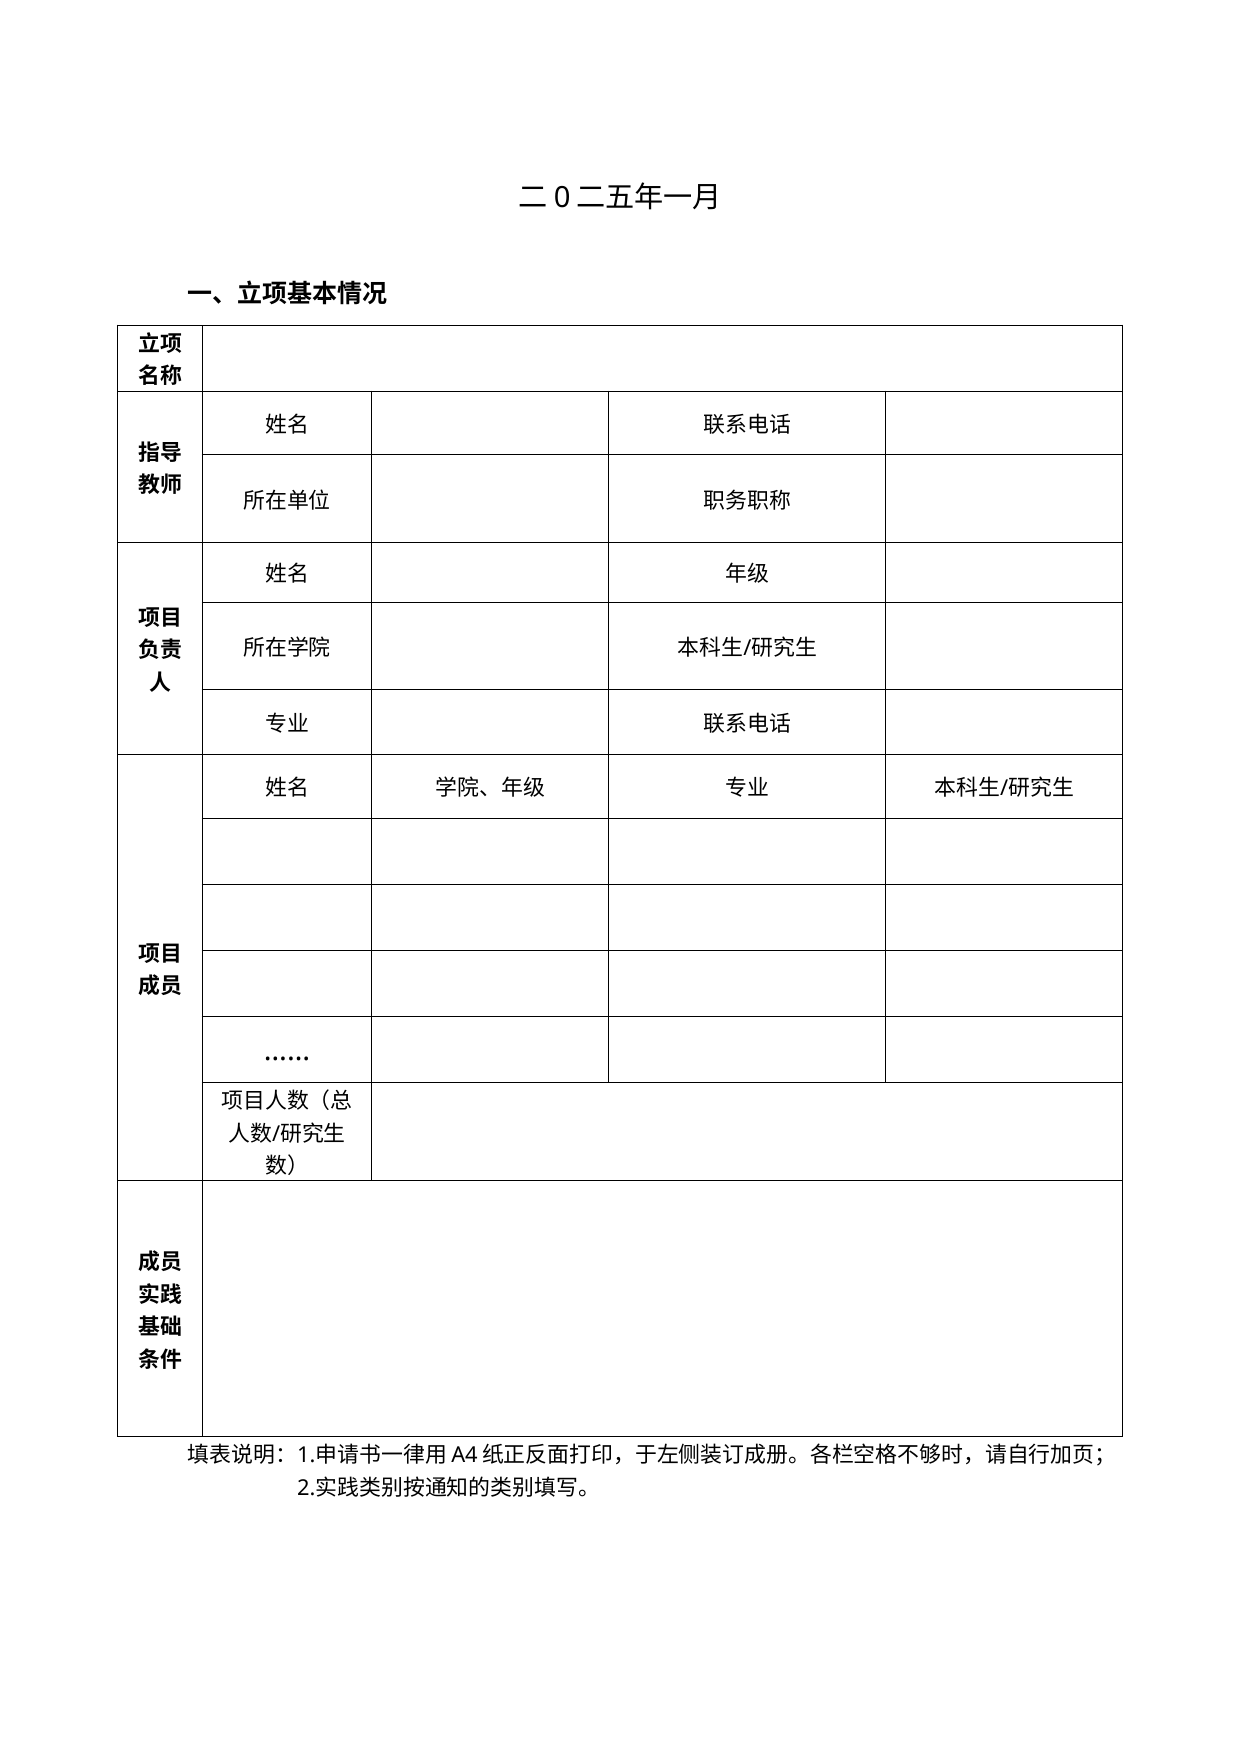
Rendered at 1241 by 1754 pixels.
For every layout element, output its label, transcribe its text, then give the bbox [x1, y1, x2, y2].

table_cell [886, 543, 1122, 602]
table_cell 姓名 [203, 543, 371, 602]
table_cell [372, 951, 608, 1016]
table_cell 年级 [609, 543, 885, 602]
table_cell …… [203, 1017, 371, 1082]
table_cell [372, 1017, 608, 1082]
table_cell 指导教师 [118, 392, 202, 542]
table_cell [203, 951, 371, 1016]
table_header [203, 326, 1122, 391]
table_cell [886, 819, 1122, 884]
table_cell [203, 819, 371, 884]
table_cell 专业 [203, 690, 371, 754]
table_cell [372, 455, 608, 542]
table_cell 专业 [609, 755, 885, 818]
table_cell [609, 951, 885, 1016]
table_cell [372, 603, 608, 689]
table_cell [886, 1017, 1122, 1082]
table_cell [609, 819, 885, 884]
table_cell 所在单位 [203, 455, 371, 542]
table_cell [609, 885, 885, 950]
table_cell 本科生/研究生 [886, 755, 1122, 818]
table_cell 联系电话 [609, 690, 885, 754]
table_cell 项目人数（总人数/研究生数） [203, 1083, 371, 1180]
table_cell 本科生/研究生 [609, 603, 885, 689]
table_cell [886, 455, 1122, 542]
table_cell [372, 543, 608, 602]
table_cell [372, 1083, 1122, 1180]
table_cell 所在学院 [203, 603, 371, 689]
text 一、立项基本情况 [187, 259, 1053, 324]
text 2.实践类别按通知的类别填写。 [187, 1469, 1129, 1502]
table_cell [372, 392, 608, 454]
table_cell 联系电话 [609, 392, 885, 454]
table_cell [372, 690, 608, 754]
table_cell 项目负责 人 [118, 543, 202, 754]
table_cell [886, 885, 1122, 950]
text 二0二五年一月 [187, 162, 1053, 227]
table_cell 职务职称 [609, 455, 885, 542]
table_cell 学院、年级 [372, 755, 608, 818]
table_cell 姓名 [203, 755, 371, 818]
table_cell 成员实践基础条件 [118, 1181, 202, 1436]
table_cell 姓名 [203, 392, 371, 454]
table_cell [372, 885, 608, 950]
table_cell 项目 成员 [118, 755, 202, 1180]
table_cell [609, 1017, 885, 1082]
table_cell [886, 951, 1122, 1016]
table_cell [886, 392, 1122, 454]
table_cell [203, 885, 371, 950]
table_cell [886, 690, 1122, 754]
table_header 立项 名称 [118, 326, 202, 391]
table_cell [372, 819, 608, 884]
table_cell [203, 1181, 1122, 1436]
table_cell [886, 603, 1122, 689]
text 填表说明：1.申请书一律用A4纸正反面打印，于左侧装订成册。各栏空格不够时，请自行加页； [187, 1437, 1129, 1469]
